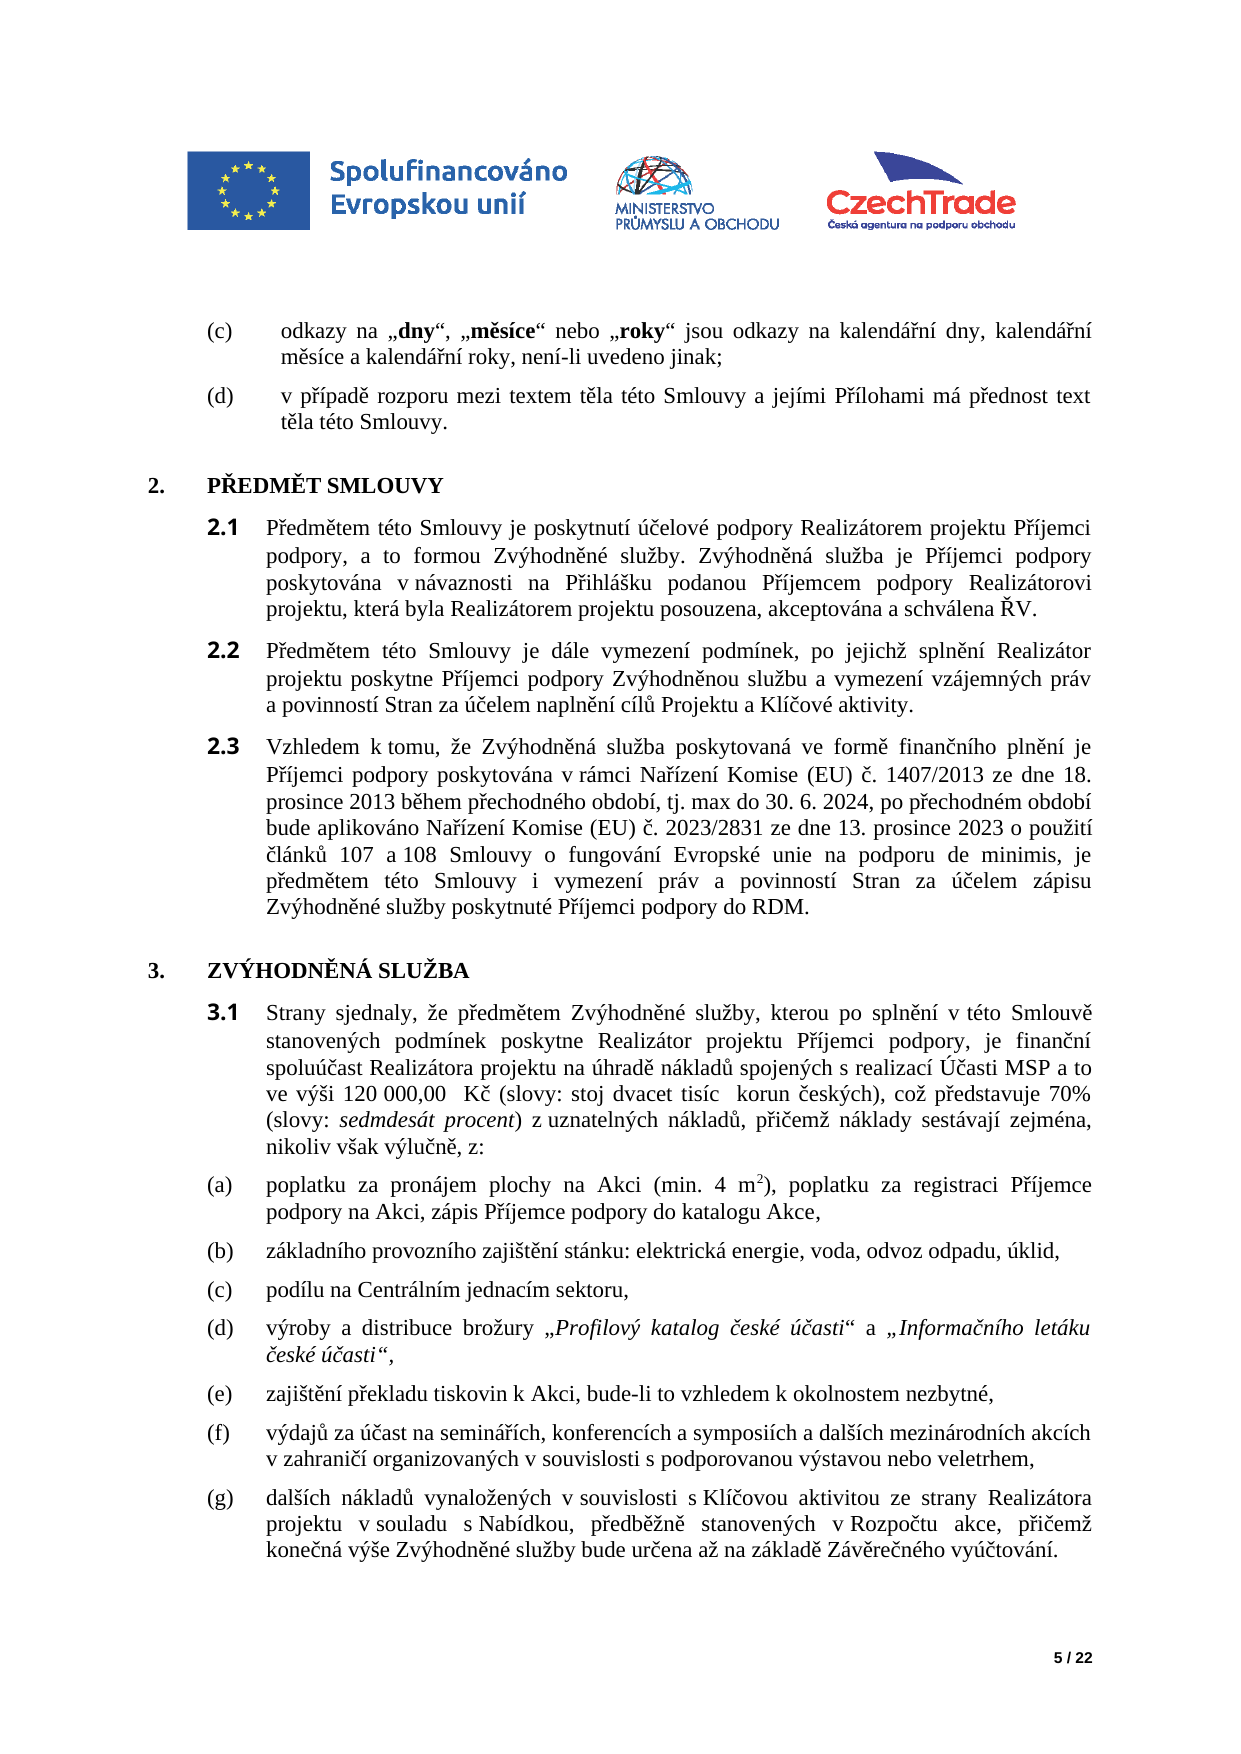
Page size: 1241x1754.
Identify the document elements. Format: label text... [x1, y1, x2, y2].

subtitle Předmět Smlouvy [148, 472, 1092, 498]
text výroby a distribuce brožury „Profilový katalog české účasti“ a „Informačního letáku české účasti“, [207, 1314, 1092, 1367]
text zajištění překladu tiskovin k Akci, bude-li to vzhledem k okolnostem nezbytné, [207, 1380, 1092, 1406]
text v případě rozporu mezi textem těla této Smlouvy a jejími Přílohami má přednost text těla této Smlouvy. [207, 382, 1092, 435]
subtitle zvýhodněná služba [148, 957, 1092, 983]
text Předmětem této Smlouvy je poskytnutí účelové podpory Realizátorem projektu Příjemci podpory, a to formou Zvýhodněné služby. Zvýhodněná služba je Příjemci podpory poskytována v návaznosti na Přihlášku podanou Příjemcem podpory Realizátorovi projektu, která byla Realizátorem projektu posouzena, akceptována a schválena ŘV. [207, 511, 1092, 621]
text základního provozního zajištění stánku: elektrická energie, voda, odvoz odpadu, úklid, [207, 1237, 1092, 1263]
text Strany sjednaly, že předmětem Zvýhodněné služby, kterou po splnění v této Smlouvě stanovených podmínek poskytne Realizátor projektu Příjemci podpory, je finanční spoluúčast Realizátora projektu na úhradě nákladů spojených s realizací Účasti MSP a to ve výši 120 000,00 Kč (slovy: stoj dvacet tisíc korun českých), což představuje 70% (slovy: sedmdesát procent) z uznatelných nákladů, přičemž náklady sestávají zejména, nikoliv však výlučně, z: [207, 996, 1092, 1159]
text poplatku za pronájem plochy na Akci (min. 4 m2), poplatku za registraci Příjemce podpory na Akci, zápis Příjemce podpory do katalogu Akce, [207, 1172, 1092, 1224]
text odkazy na „dny“, „měsíce“ nebo „roky“ jsou odkazy na kalendářní dny, kalendářní měsíce a kalendářní roky, není-li uvedeno jinak; [207, 317, 1092, 369]
text dalších nákladů vynaložených v souvislosti s Klíčovou aktivitou ze strany Realizátora projektu v souladu s Nabídkou, předběžně stanovených v Rozpočtu akce, přičemž konečná výše Zvýhodněné služby bude určena až na základě Závěrečného vyúčtování. [207, 1484, 1092, 1563]
text Předmětem této Smlouvy je dále vymezení podmínek, po jejichž splnění Realizátor projektu poskytne Příjemci podpory Zvýhodněnou službu a vymezení vzájemných práv a povinností Stran za účelem naplnění cílů Projektu a Klíčové aktivity. [207, 634, 1092, 718]
text Vzhledem k tomu, že Zvýhodněná služba poskytovaná ve formě finančního plnění je Příjemci podpory poskytována v rámci Nařízení Komise (EU) č. 1407/2013 ze dne 18. prosince 2013 během přechodného období, tj. max do 30. 6. 2024, po přechodném období bude aplikováno Nařízení Komise (EU) č. 2023/2831 ze dne 13. prosince 2023 o použití článků 107 a 108 Smlouvy o fungování Evropské unie na podporu de minimis, je předmětem této Smlouvy i vymezení práv a povinností Stran za účelem zápisu Zvýhodněné služby poskytnuté Příjemci podpory do RDM. [207, 730, 1092, 920]
text podílu na Centrálním jednacím sektoru, [207, 1276, 1092, 1302]
text výdajů za účast na seminářích, konferencích a symposiích a dalších mezinárodních akcích v zahraničí organizovaných v souvislosti s podporovanou výstavou nebo veletrhem, [207, 1418, 1092, 1471]
